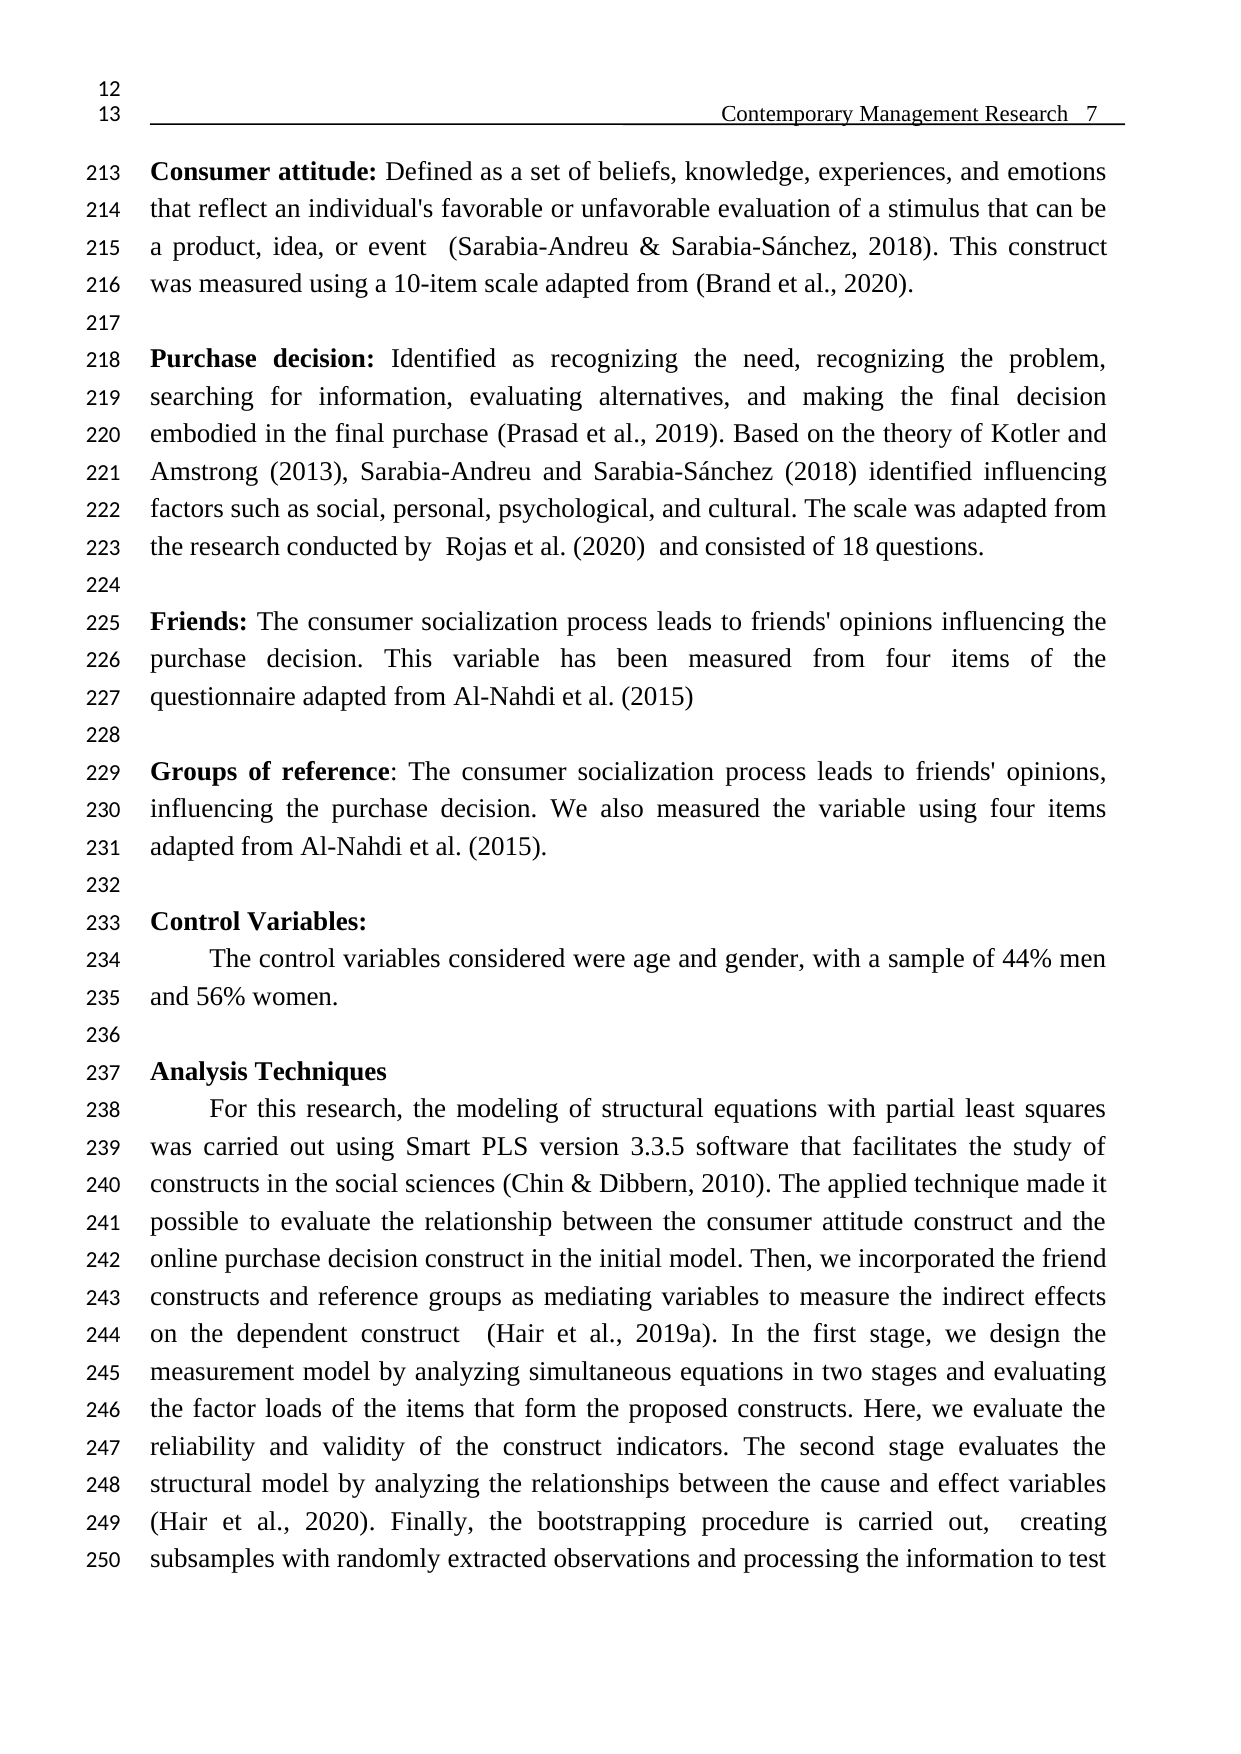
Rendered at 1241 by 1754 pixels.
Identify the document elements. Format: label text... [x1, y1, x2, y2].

text The control variables considered were age and gender, with a sample of 44% men and 56% women. [150, 937, 1107, 1012]
text Control Variables: [150, 900, 1107, 937]
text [150, 1087, 1107, 1575]
text Purchase decision: Identified as recognizing the need, recognizing the problem, searching for information, evaluating alternatives, and making the final decision embodied in the final purchase (Prasad et al., 2019). Based on the theory of Kotler and Amstrong (2013), Sarabia-Andreu and Sarabia-Sánchez (2018) identified influencing factors such as social, personal, psychological, and cultural. The scale was adapted from the research conducted by Rojas et al. (2020) and consisted of 18 questions. [150, 337, 1107, 562]
text Groups of reference: The consumer socialization process leads to friends' opinions, influencing the purchase decision. We also measured the variable using four items adapted from Al-Nahdi et al. (2015). [150, 750, 1107, 862]
text Analysis Techniques [150, 1050, 1107, 1087]
text Friends: The consumer socialization process leads to friends' opinions influencing the purchase decision. This variable has been measured from four items of the questionnaire adapted from Al-Nahdi et al. (2015) [150, 600, 1107, 712]
text Consumer attitude: Defined as a set of beliefs, knowledge, experiences, and emotions that reflect an individual's favorable or unfavorable evaluation of a stimulus that can be a product, idea, or event (Sarabia-Andreu & Sarabia-Sánchez, 2018). This construct was measured using a 10-item scale adapted from (Brand et al., 2020). [150, 150, 1107, 300]
